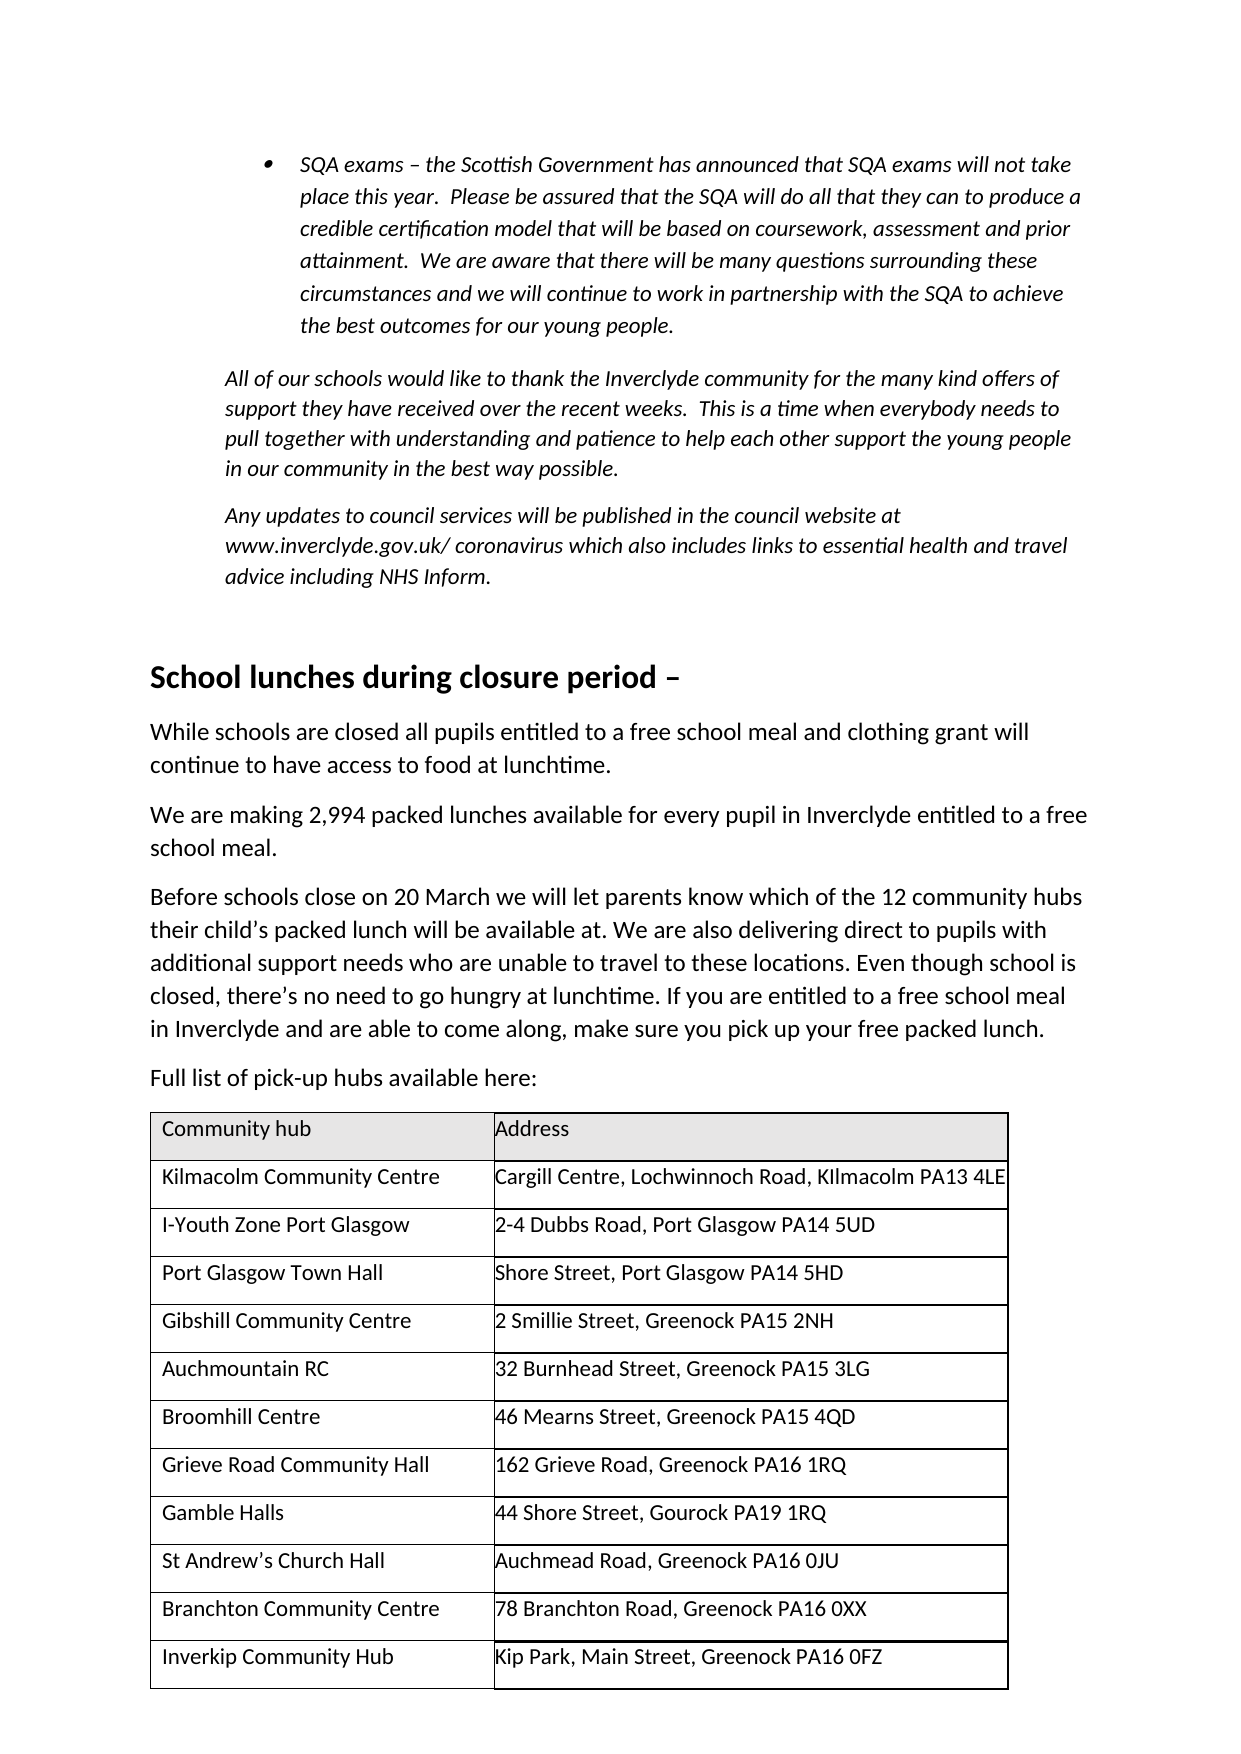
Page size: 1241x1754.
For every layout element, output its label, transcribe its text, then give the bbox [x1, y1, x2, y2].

table_cell Port Glasgow Town Hall [151, 1257, 494, 1304]
table_header Community hub [151, 1113, 494, 1160]
text All of our schools would like to thank the Inverclyde community for the many kind offers of support they have received over the recent weeks. This is a time when everybody needs to pull together with understanding and patience to help each other support the young people in our community in the best way possible. [225, 364, 1090, 483]
table_cell Gibshill Community Centre [151, 1305, 494, 1352]
text We are making 2,994 packed lunches available for every pupil in Inverclyde entitled to a free school meal. [150, 799, 1090, 862]
table_cell Grieve Road Community Hall [151, 1449, 494, 1496]
table_cell Broomhill Centre [151, 1401, 494, 1448]
table_cell Shore Street, Port Glasgow PA14 5HD [495, 1258, 1007, 1304]
table_cell 2-4 Dubbs Road, Port Glasgow PA14 5UD [495, 1210, 1007, 1256]
table_cell Kilmacolm Community Centre [151, 1161, 494, 1208]
table_cell 78 Branchton Road, Greenock PA16 0XX [495, 1594, 1007, 1640]
table_cell St Andrew’s Church Hall [151, 1545, 494, 1592]
text Full list of pick-up hubs available here: [150, 1062, 1090, 1093]
text While schools are closed all pupils entitled to a free school meal and clothing grant will continue to have access to food at lunchtime. [150, 716, 1090, 780]
table_cell Inverkip Community Hub [151, 1641, 494, 1688]
table_header Address [495, 1114, 1007, 1160]
table_cell 2 Smillie Street, Greenock PA15 2NH [495, 1306, 1007, 1352]
table_cell Kip Park, Main Street, Greenock PA16 0FZ [495, 1643, 1007, 1688]
table_cell Auchmead Road, Greenock PA16 0JU [495, 1546, 1007, 1592]
text School lunches during closure period – [150, 656, 1090, 696]
table_cell Auchmountain RC [151, 1353, 494, 1400]
table_cell 32 Burnhead Street, Greenock PA15 3LG [495, 1354, 1007, 1400]
text Any updates to council services will be published in the council website at www.inverclyde.gov.uk/ coronavirus which also includes links to essential health and travel advice including NHS Inform. [225, 501, 1090, 590]
table_cell 44 Shore Street, Gourock PA19 1RQ [495, 1498, 1007, 1544]
table_cell I-Youth Zone Port Glasgow [151, 1209, 494, 1256]
list SQA exams – the Scottish Government has announced that SQA exams will not take place this year. Please be assured that the SQA will do all that they can to produce a credible certification model that will be based on coursework, assessment and prior attainment. We are aware that there will be many questions surrounding these circumstances and we will continue to work in partnership with the SQA to achieve the best outcomes for our young people. [262, 150, 1090, 339]
table_cell Gamble Halls [151, 1497, 494, 1544]
text Before schools close on 20 March we will let parents know which of the 12 community hubs their child’s packed lunch will be available at. We are also delivering direct to pupils with additional support needs who are unable to travel to these locations. Even though school is closed, there’s no need to go hungry at lunchtime. If you are entitled to a free school meal in Inverclyde and are able to come along, make sure you pick up your free packed lunch. [150, 881, 1090, 1043]
table_cell 46 Mearns Street, Greenock PA15 4QD [495, 1402, 1007, 1448]
table_cell Branchton Community Centre [151, 1593, 494, 1640]
table_cell 162 Grieve Road, Greenock PA16 1RQ [495, 1450, 1007, 1496]
table_cell Cargill Centre, Lochwinnoch Road, KIlmacolm PA13 4LE [495, 1162, 1007, 1208]
